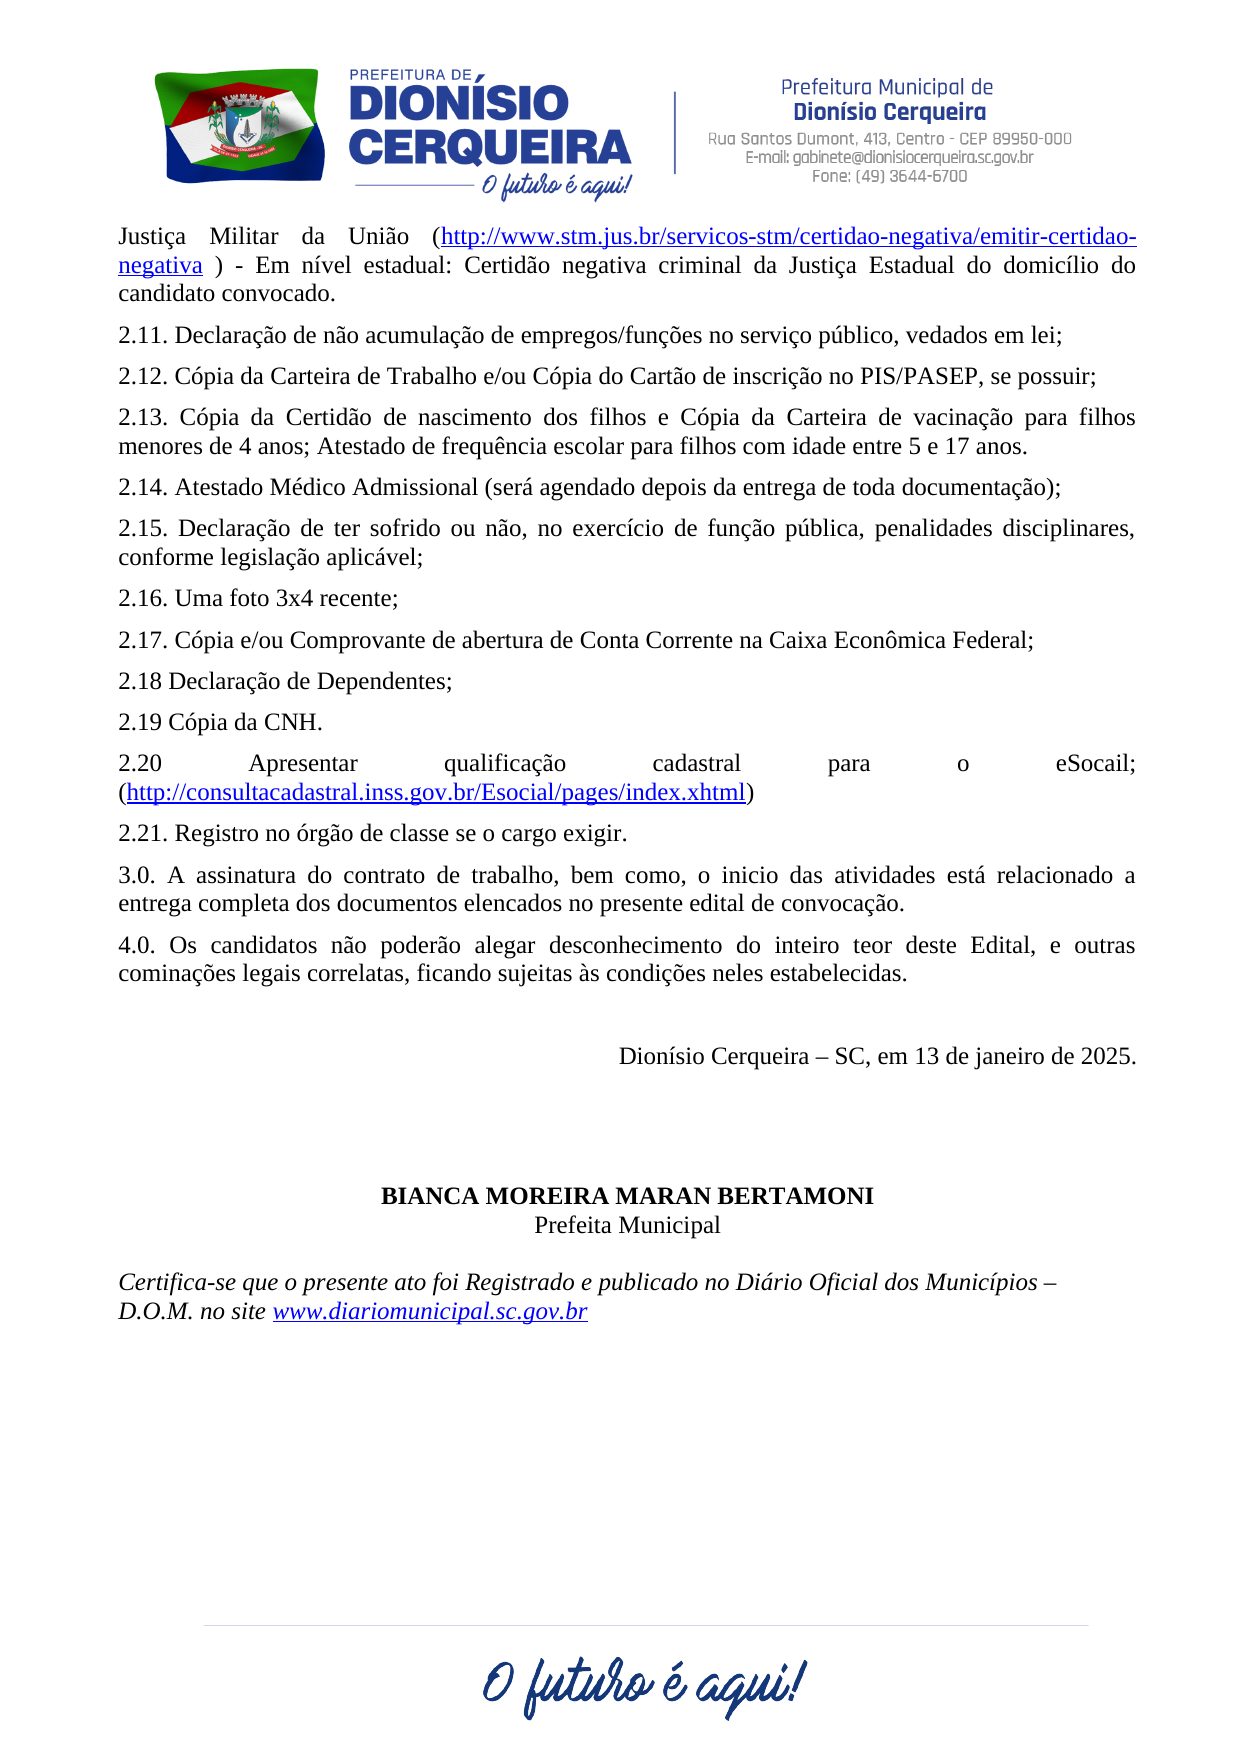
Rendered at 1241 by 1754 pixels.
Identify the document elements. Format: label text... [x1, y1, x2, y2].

text 4.0. Os candidatos não poderão alegar desconhecimento do inteiro teor deste Edital, e outras cominações legais correlatas, ficando sujeitas às condições neles estabelecidas. [118, 930, 1137, 987]
text 2.16. Uma foto 3x4 recente; [118, 583, 1137, 612]
picture [117, 15, 1123, 255]
text 2.20 Apresentar qualificação cadastral para o eSocail; (http://consultacadastral.inss.gov.br/Esocial/pages/index.xhtml) [118, 748, 1137, 806]
picture [203, 1625, 1089, 1725]
text 2.21. Registro no órgão de classe se o cargo exigir. [118, 818, 1137, 847]
text 2.17. Cópia e/ou Comprovante de abertura de Conta Corrente na Caixa Econômica Federal; [118, 625, 1137, 653]
text 2.18 Declaração de Dependentes; [118, 666, 1137, 695]
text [118, 221, 1137, 307]
text BIANCA MOREIRA MARAN BERTAMONI [118, 1181, 1137, 1210]
text 3.0. A assinatura do contrato de trabalho, bem como, o inicio das atividades está relacionado a entrega completa dos documentos elencados no presente edital de convocação. [118, 860, 1137, 917]
text 2.13. Cópia da Certidão de nascimento dos filhos e Cópia da Carteira de vacinação para filhos menores de 4 anos; Atestado de frequência escolar para filhos com idade entre 5 e 17 anos. [118, 402, 1137, 460]
text Certifica-se que o presente ato foi Registrado e publicado no Diário Oficial dos Municípios – D.O.M. no site www.diariomunicipal.sc.gov.br [118, 1267, 1137, 1325]
text Dionísio Cerqueira – SC, em 13 de janeiro de 2025. [118, 1041, 1137, 1070]
text 2.19 Cópia da CNH. [118, 707, 1137, 736]
text 2.11. Declaração de não acumulação de empregos/funções no serviço público, vedados em lei; [118, 320, 1137, 348]
text 2.15. Declaração de ter sofrido ou não, no exercício de função pública, penalidades disciplinares, conforme legislação aplicável; [118, 513, 1137, 571]
text 2.12. Cópia da Carteira de Trabalho e/ou Cópia do Cartão de inscrição no PIS/PASEP, se possuir; [118, 361, 1137, 390]
text 2.14. Atestado Médico Admissional (será agendado depois da entrega de toda documentação); [118, 472, 1137, 501]
text Prefeita Municipal [118, 1210, 1137, 1238]
